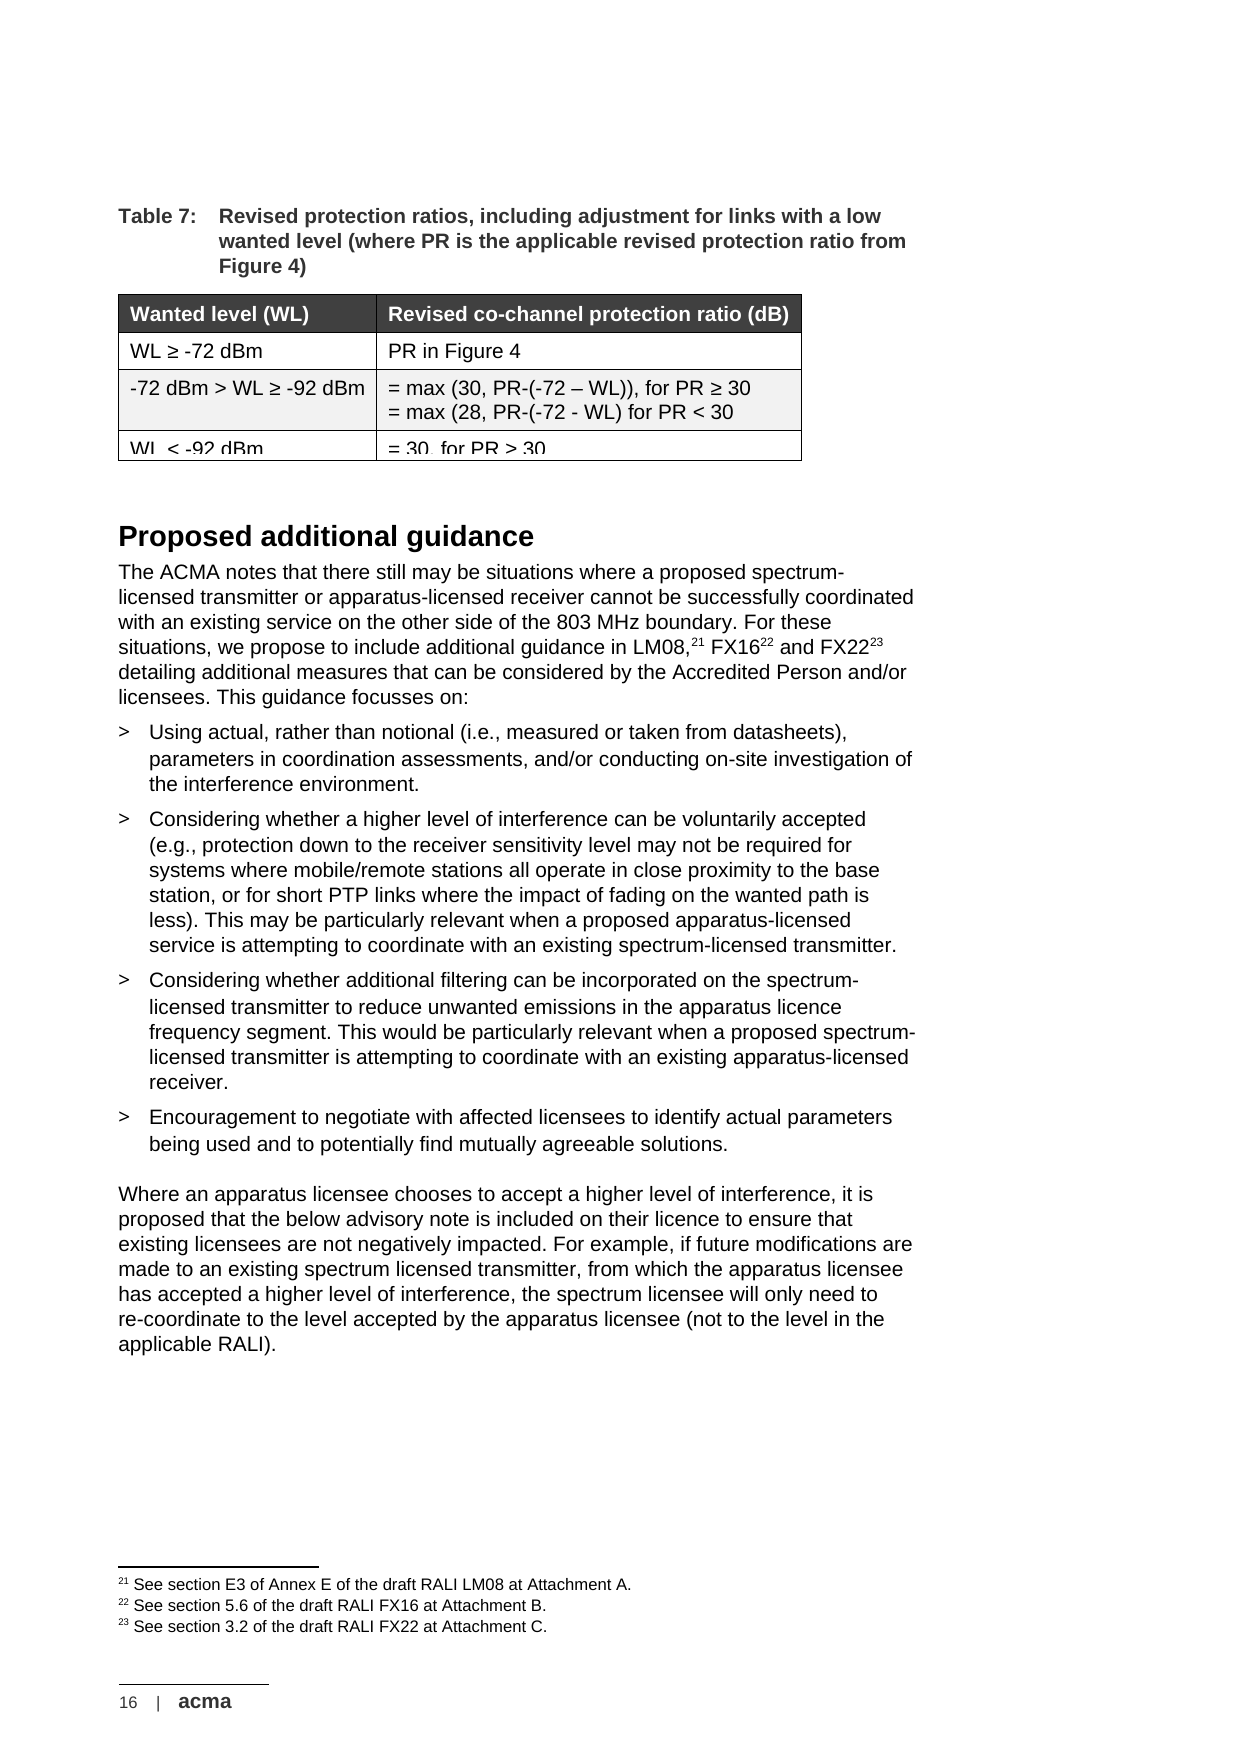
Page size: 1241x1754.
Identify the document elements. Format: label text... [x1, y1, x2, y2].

table_header Wanted level (WL) [119, 295, 376, 332]
table_cell = 30, for PR ≥ 30 [377, 431, 801, 459]
list The ACMA notes that there still may be situations where a proposed spectrum-licensed transmitter or apparatus-licensed receiver cannot be successfully coordinated with an existing service on the other side of the 803 MHz boundary. For these situations, we propose to include additional guidance in LM08, FX16 and FX22 detailing additional measures that can be considered by the Accredited Person and/or licensees. This guidance focusses on: [118, 559, 917, 709]
table_cell -72 dBm > WL ≥ -92 dBm [119, 370, 376, 430]
table_cell = max (30, PR-(-72 – WL)), for PR ≥ 30 = max (28, PR-(-72 - WL) for PR < 30 [377, 370, 801, 430]
subtitle Revised protection ratios, including adjustment for links with a low wanted level (where PR is the applicable revised protection ratio from Figure 4) [118, 203, 917, 278]
subtitle Proposed additional guidance [118, 519, 917, 552]
table_cell WL < -92 dBm [119, 431, 376, 459]
text Considering whether a higher level of interference can be voluntarily accepted (e.g., protection down to the receiver sensitivity level may not be required for systems where mobile/remote stations all operate in close proximity to the base station, or for short PTP links where the impact of fading on the wanted path is less). This may be particularly relevant when a proposed apparatus-licensed service is attempting to coordinate with an existing spectrum-licensed transmitter. [118, 804, 917, 957]
text Encouragement to negotiate with affected licensees to identify actual parameters being used and to potentially find mutually agreeable solutions. [118, 1102, 917, 1156]
table_cell PR in Figure 4 [377, 333, 801, 369]
text Where an apparatus licensee chooses to accept a higher level of interference, it is proposed that the below advisory note is included on their licence to ensure that existing licensees are not negatively impacted. For example, if future modifications are made to an existing spectrum licensed transmitter, from which the apparatus licensee has accepted a higher level of interference, the spectrum licensee will only need to re-coordinate to the level accepted by the apparatus licensee (not to the level in the applicable RALI). [118, 1181, 917, 1356]
text Using actual, rather than notional (i.e., measured or taken from datasheets), parameters in coordination assessments, and/or conducting on-site investigation of the interference environment. [118, 717, 917, 795]
table_header Revised co-channel protection ratio (dB) [377, 295, 801, 332]
table_cell WL ≥ -72 dBm [119, 333, 376, 369]
text Considering whether additional filtering can be incorporated on the spectrum-licensed transmitter to reduce unwanted emissions in the apparatus licence frequency segment. This would be particularly relevant when a proposed spectrum-licensed transmitter is attempting to coordinate with an existing apparatus-licensed receiver. [118, 966, 917, 1094]
